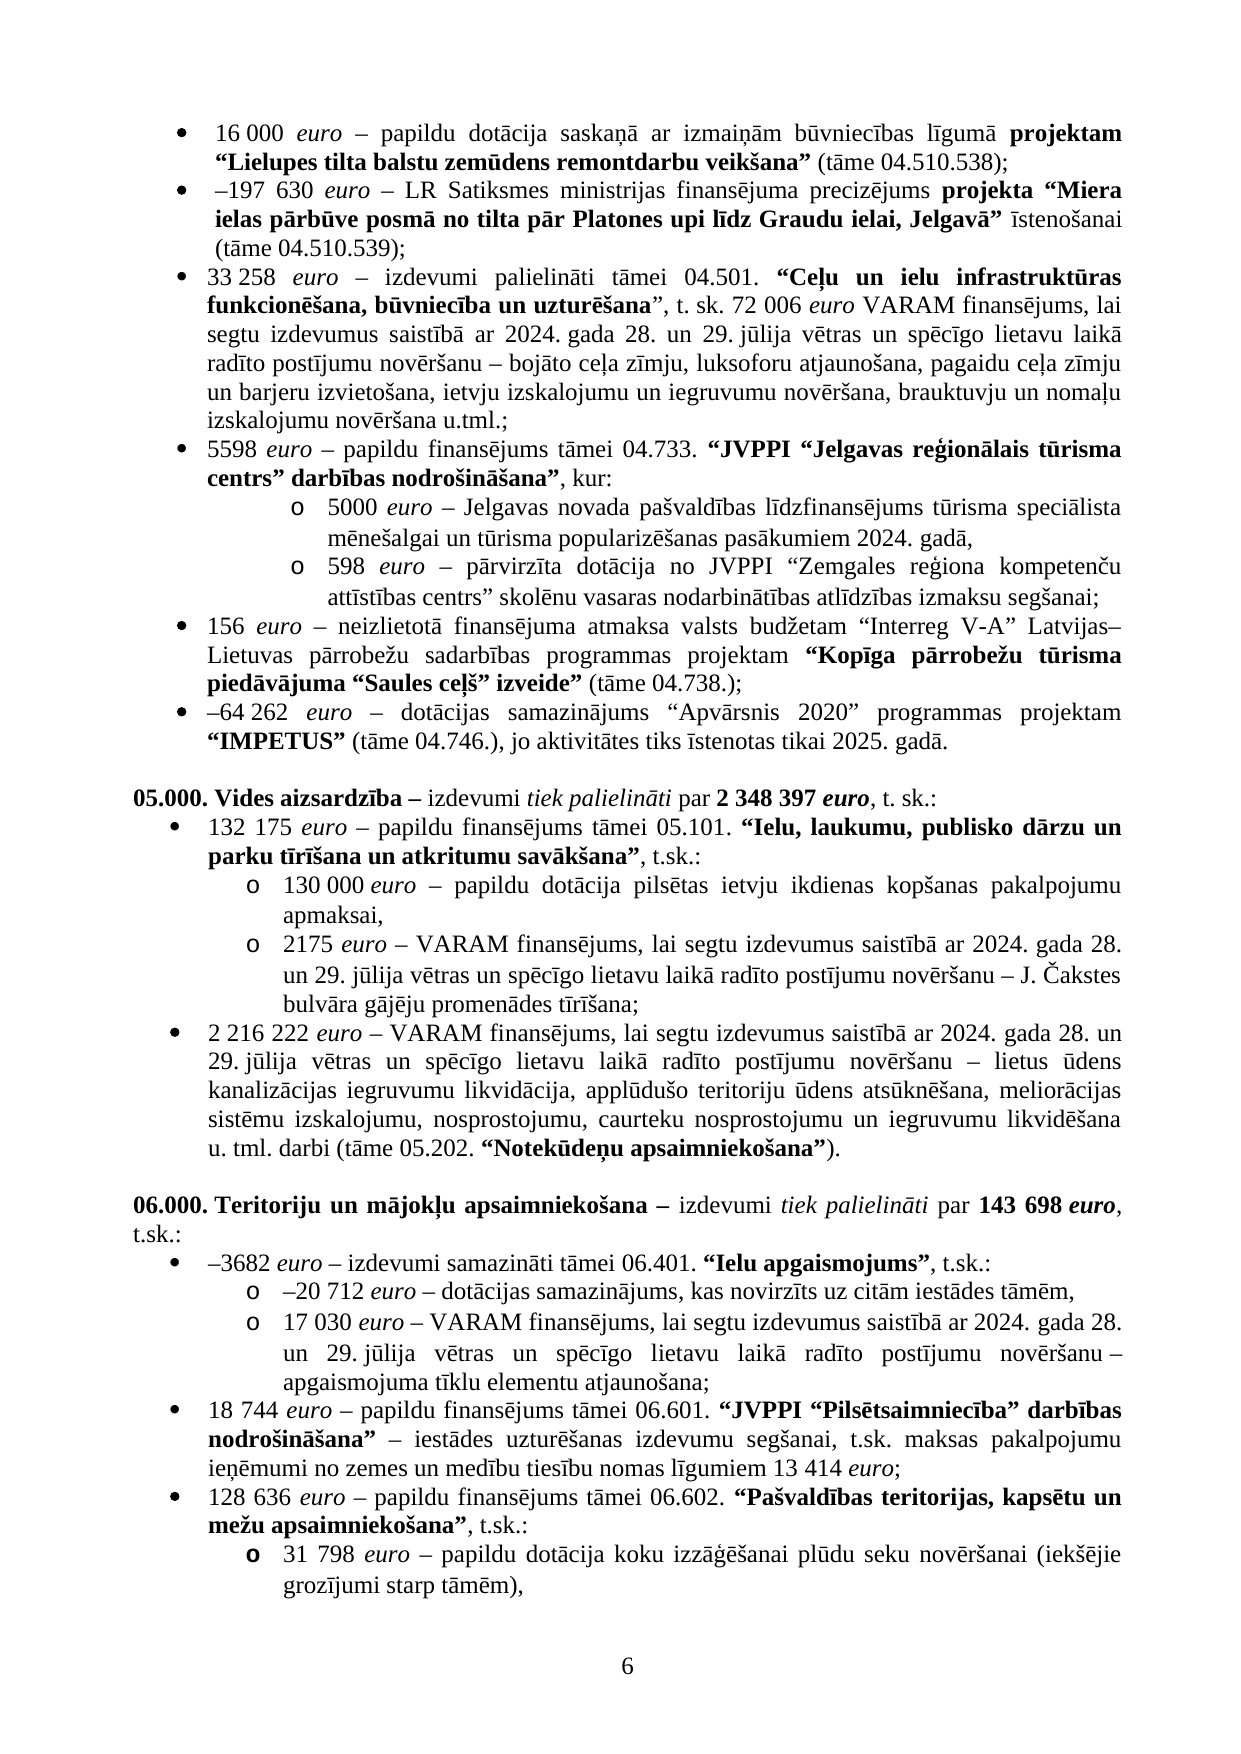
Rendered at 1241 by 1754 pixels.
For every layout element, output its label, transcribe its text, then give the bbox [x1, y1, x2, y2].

list 130 000 euro – papildu dotācija pilsētas ietvju ikdienas kopšanas pakalpojumu apmaksai, [245, 870, 1122, 929]
list –64 262 euro – dotācijas samazinājums “Apvārsnis 2020” programmas projektam “IMPETUS” (tāme 04.746.), jo aktivitātes tiks īstenotas tikai 2025. gadā. [177, 697, 1122, 755]
list 17 030 euro – VARAM finansējums, lai segtu izdevumus saistībā ar 2024. gada 28. un 29. jūlija vētras un spēcīgo lietavu laikā radīto postījumu novēršanu –apgaismojuma tīklu elementu atjaunošana; [245, 1307, 1122, 1396]
list 156 euro – neizlietotā finansējuma atmaksa valsts budžetam “Interreg V-A” Latvijas–Lietuvas pārrobežu sadarbības programmas projektam “Kopīga pārrobežu tūrisma piedāvājuma “Saules ceļš” izveide” (tāme 04.738.); [177, 611, 1122, 697]
list 18 744 euro – papildu finansējums tāmei 06.601. “JVPPI “Pilsētsaimniecība” darbības nodrošināšana” – iestādes uzturēšanas izdevumu segšanai, t.sk. maksas pakalpojumu ieņēmumi no zemes un medību tiesību nomas līgumiem 13 414 euro; [170, 1396, 1122, 1482]
list 5598 euro – papildu finansējums tāmei 04.733. “JVPPI “Jelgavas reģionālais tūrisma centrs” darbības nodrošināšana”, kur: [177, 434, 1122, 492]
text 05.000. Vides aizsardzība – izdevumi tiek palielināti par 2 348 397 euro, t. sk.: [133, 783, 1122, 812]
list 16 000 euro – papildu dotācija saskaņā ar izmaiņām būvniecības līgumā projektam “Lielupes tilta balstu zemūdens remontdarbu veikšana” (tāme 04.510.538); [177, 118, 1122, 176]
list 2 216 222 euro – VARAM finansējums, lai segtu izdevumus saistībā ar 2024. gada 28. un 29. jūlija vētras un spēcīgo lietavu laikā radīto postījumu novēršanu – lietus ūdens kanalizācijas iegruvumu likvidācija, applūdušo teritoriju ūdens atsūknēšana, meliorācijas sistēmu izskalojumu, nosprostojumu, caurteku nosprostojumu un iegruvumu likvidēšana u. tml. darbi (tāme 05.202. “Notekūdeņu apsaimniekošana”). [170, 1018, 1122, 1161]
list –20 712 euro – dotācijas samazinājums, kas novirzīts uz citām iestādes tāmēm, [245, 1276, 1122, 1307]
list 128 636 euro – papildu finansējums tāmei 06.602. “Pašvaldības teritorijas, kapsētu un mežu apsaimniekošana”, t.sk.: [170, 1482, 1122, 1539]
list 5000 euro – Jelgavas novada pašvaldības līdzfinansējums tūrisma speciālista mēnešalgai un tūrisma popularizēšanas pasākumiem 2024. gadā, [290, 492, 1122, 551]
list 33 258 euro – izdevumi palielināti tāmei 04.501. “Ceļu un ielu infrastruktūras funkcionēšana, būvniecība un uzturēšana”, t. sk. 72 006 euro VARAM finansējums, lai segtu izdevumus saistībā ar 2024. gada 28. un 29. jūlija vētras un spēcīgo lietavu laikā radīto postījumu novēršanu – bojāto ceļa zīmju, luksoforu atjaunošana, pagaidu ceļa zīmju un barjeru izvietošana, ietvju izskalojumu un iegruvumu novēršana, brauktuvju un nomaļu izskalojumu novēršana u.tml.; [177, 262, 1122, 434]
list 31 798 euro – papildu dotācija koku izzāģēšanai plūdu seku novēršanai (iekšējie grozījumi starp tāmēm), [245, 1539, 1122, 1599]
text 06.000. Teritoriju un mājokļu apsaimniekošana – izdevumi tiek palielināti par 143 698 euro, t.sk.: [133, 1190, 1122, 1248]
list 2175 euro – VARAM finansējums, lai segtu izdevumus saistībā ar 2024. gada 28. un 29. jūlija vētras un spēcīgo lietavu laikā radīto postījumu novēršanu – J. Čakstes bulvāra gājēju promenādes tīrīšana; [245, 929, 1122, 1018]
list –3682 euro – izdevumi samazināti tāmei 06.401. “Ielu apgaismojums”, t.sk.: [170, 1248, 1122, 1276]
list 598 euro – pārvirzīta dotācija no JVPPI “Zemgales reģiona kompetenču attīstības centrs” skolēnu vasaras nodarbinātības atlīdzības izmaksu segšanai; [290, 551, 1122, 611]
list 132 175 euro – papildu finansējums tāmei 05.101. “Ielu, laukumu, publisko dārzu un parku tīrīšana un atkritumu savākšana”, t.sk.: [170, 812, 1122, 870]
list –197 630 euro – LR Satiksmes ministrijas finansējuma precizējums projekta “Miera ielas pārbūve posmā no tilta pār Platones upi līdz Graudu ielai, Jelgavā” īstenošanai (tāme 04.510.539); [177, 176, 1122, 262]
